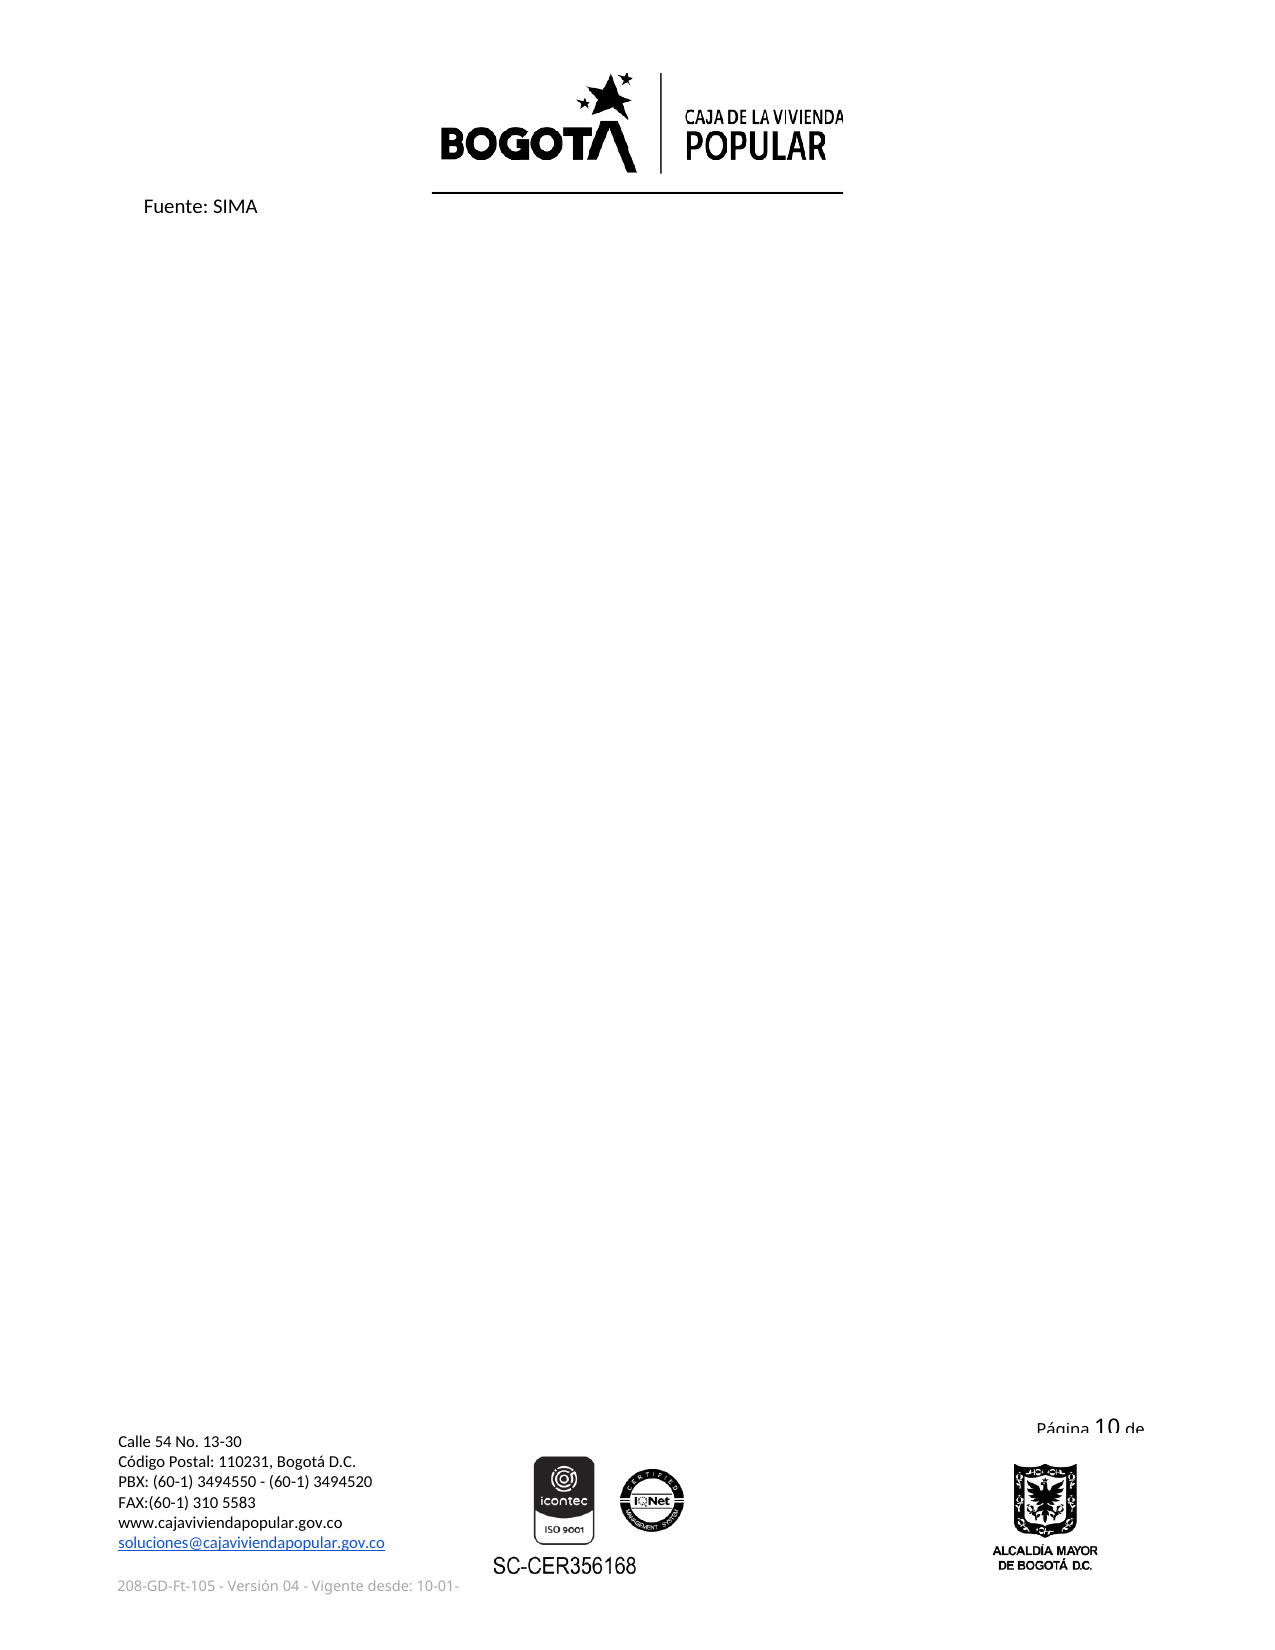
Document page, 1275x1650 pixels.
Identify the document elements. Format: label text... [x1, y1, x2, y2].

text Fuente: SIMA [143, 194, 1169, 219]
picture [493, 1456, 684, 1574]
picture [431, 73, 844, 194]
picture [992, 1464, 1098, 1570]
